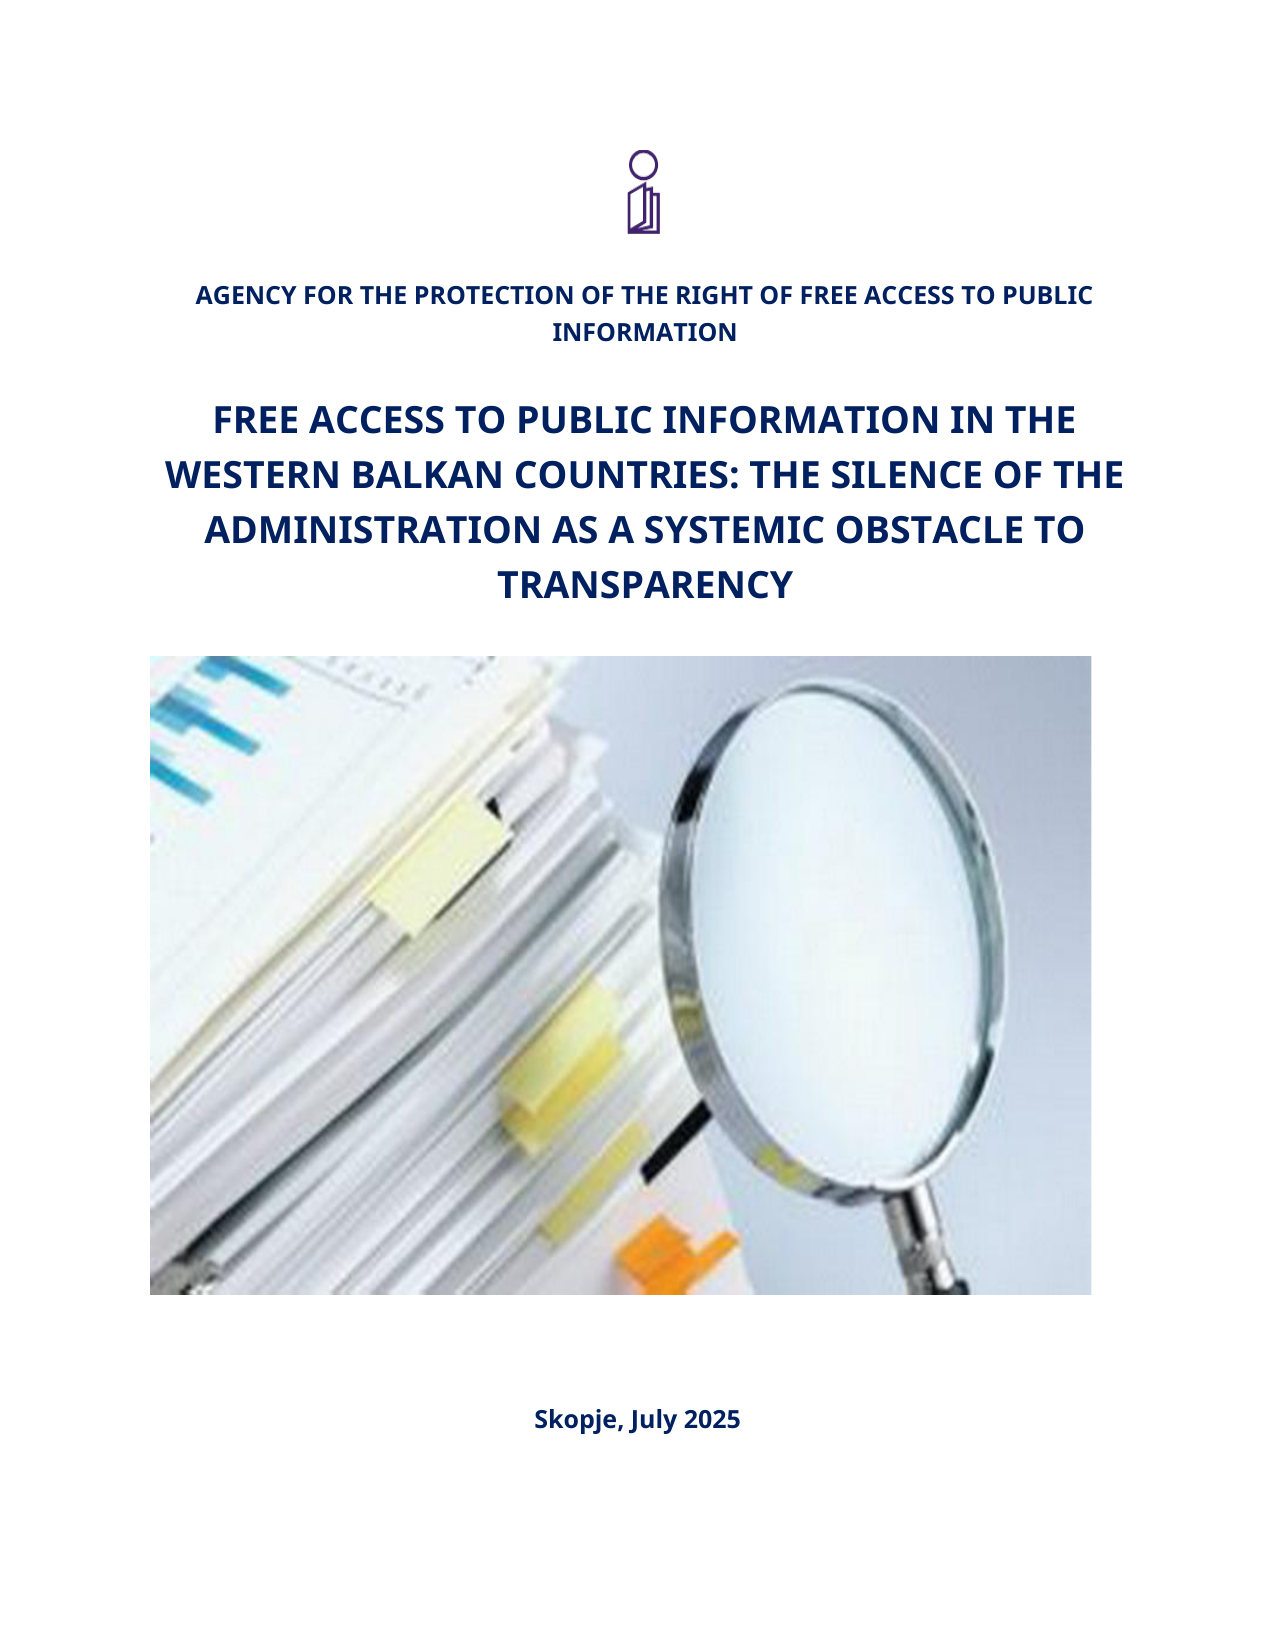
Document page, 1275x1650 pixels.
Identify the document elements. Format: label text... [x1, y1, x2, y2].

text FREE ACCESS TO PUBLIC INFORMATION IN THE WESTERN BALKAN COUNTRIES: THE SILENCE OF THE ADMINISTRATION AS A SYSTEMIC OBSTACLE TO TRANSPARENCY [164, 393, 1125, 610]
picture [627, 150, 662, 236]
text AGENCY FOR THE PROTECTION OF THE RIGHT OF FREE ACCESS TO PUBLIC INFORMATION [164, 277, 1125, 348]
picture [150, 656, 1092, 1295]
text Skopje, July 2025 [150, 1401, 1125, 1435]
